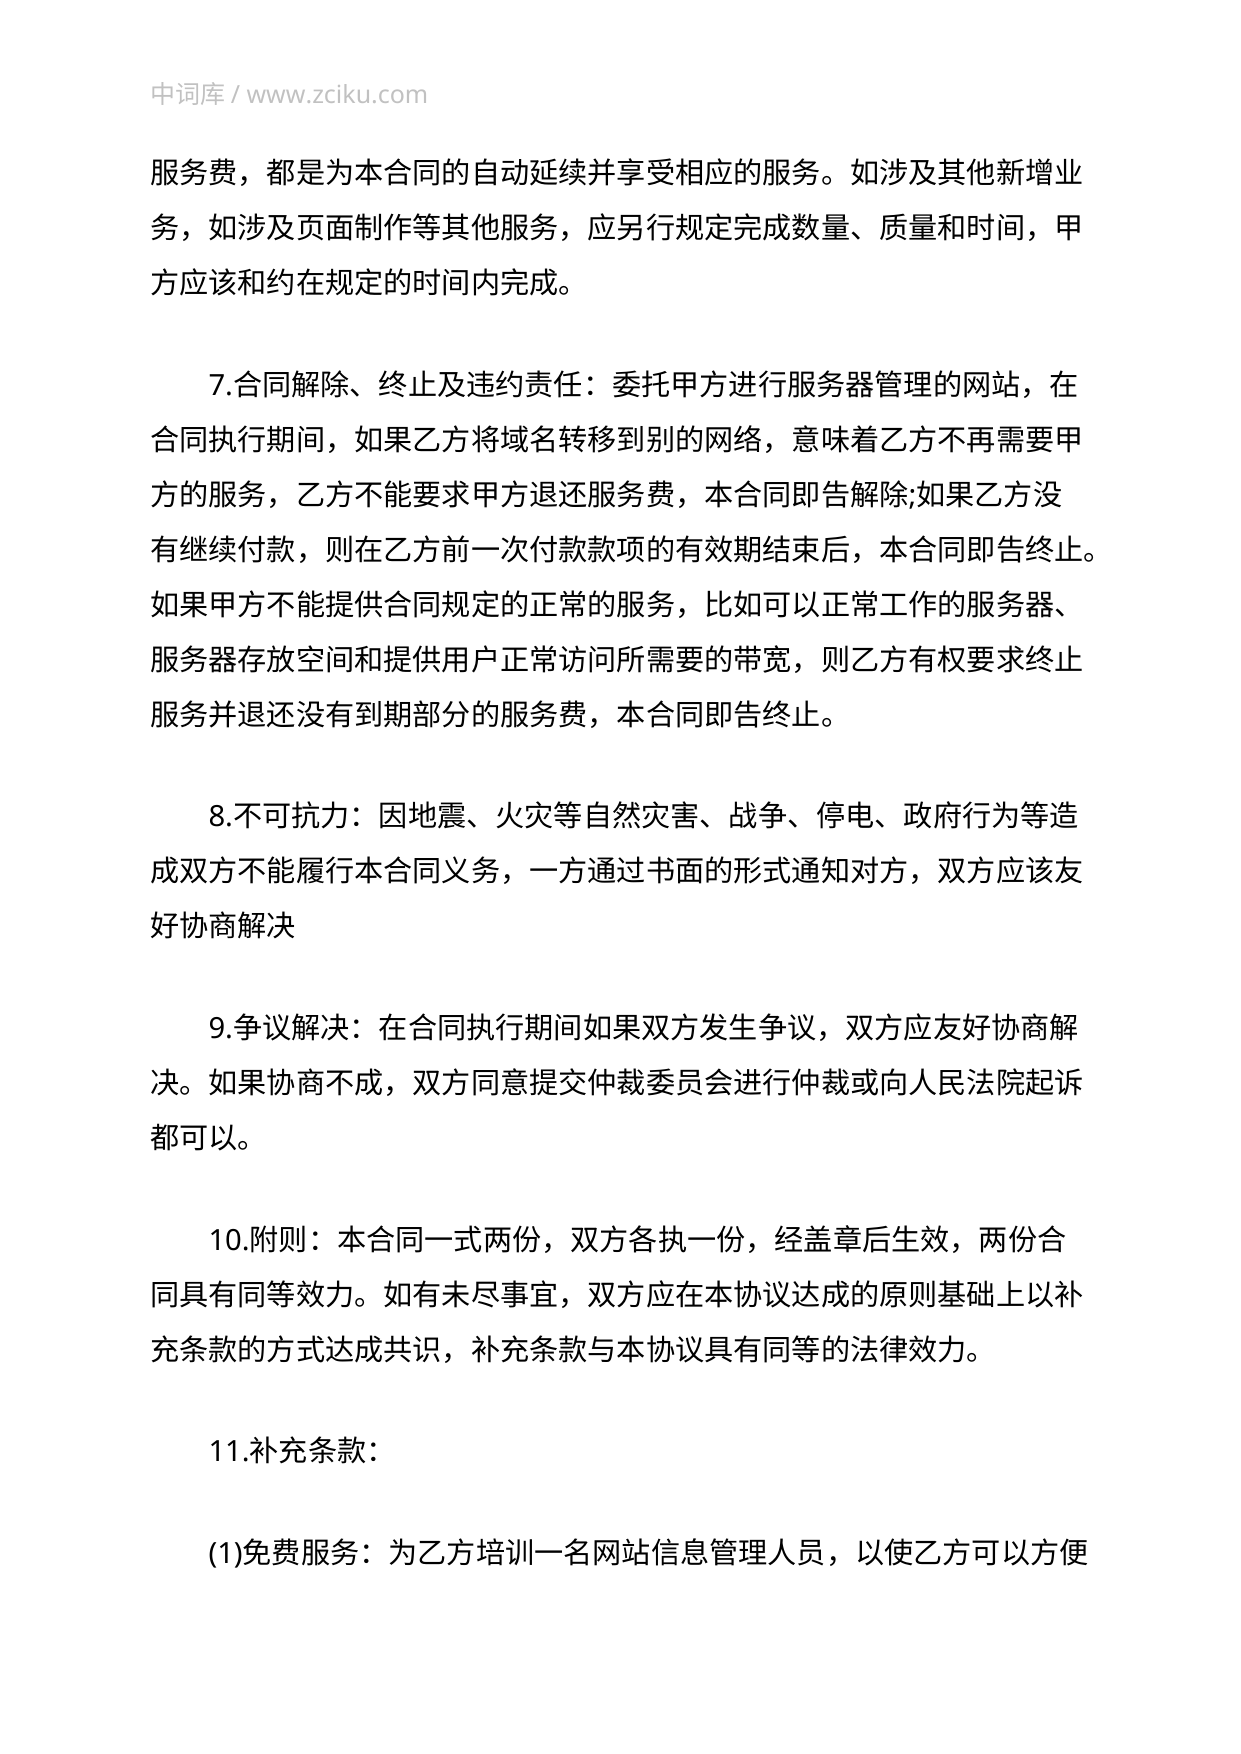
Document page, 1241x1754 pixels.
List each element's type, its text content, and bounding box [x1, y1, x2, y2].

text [150, 1530, 1090, 1572]
text 8.不可抗力：因地震、火灾等自然灾害、战争、停电、政府行为等造成双方不能履行本合同义务，一方通过书面的形式通知对方，双方应该友好协商解决 [150, 793, 1090, 945]
text 10.附则：本合同一式两份，双方各执一份，经盖章后生效，两份合同具有同等效力。如有未尽事宜，双方应在本协议达成的原则基础上以补充条款的方式达成共识，补充条款与本协议具有同等的法律效力。 [150, 1216, 1090, 1368]
text 11.补充条款： [150, 1428, 1090, 1470]
text 7.合同解除、终止及违约责任：委托甲方进行服务器管理的网站，在合同执行期间，如果乙方将域名转移到别的网络，意味着乙方不再需要甲方的服务，乙方不能要求甲方退还服务费，本合同即告解除;如果乙方没有继续付款，则在乙方前一次付款款项的有效期结束后，本合同即告终止。如果甲方不能提供合同规定的正常的服务，比如可以正常工作的服务器、服务器存放空间和提供用户正常访问所需要的带宽，则乙方有权要求终止服务并退还没有到期部分的服务费，本合同即告终止。 [150, 362, 1090, 733]
text 9.争议解决：在合同执行期间如果双方发生争议，双方应友好协商解决。如果协商不成，双方同意提交仲裁委员会进行仲裁或向人民法院起诉都可以。 [150, 1004, 1090, 1157]
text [150, 150, 1090, 302]
